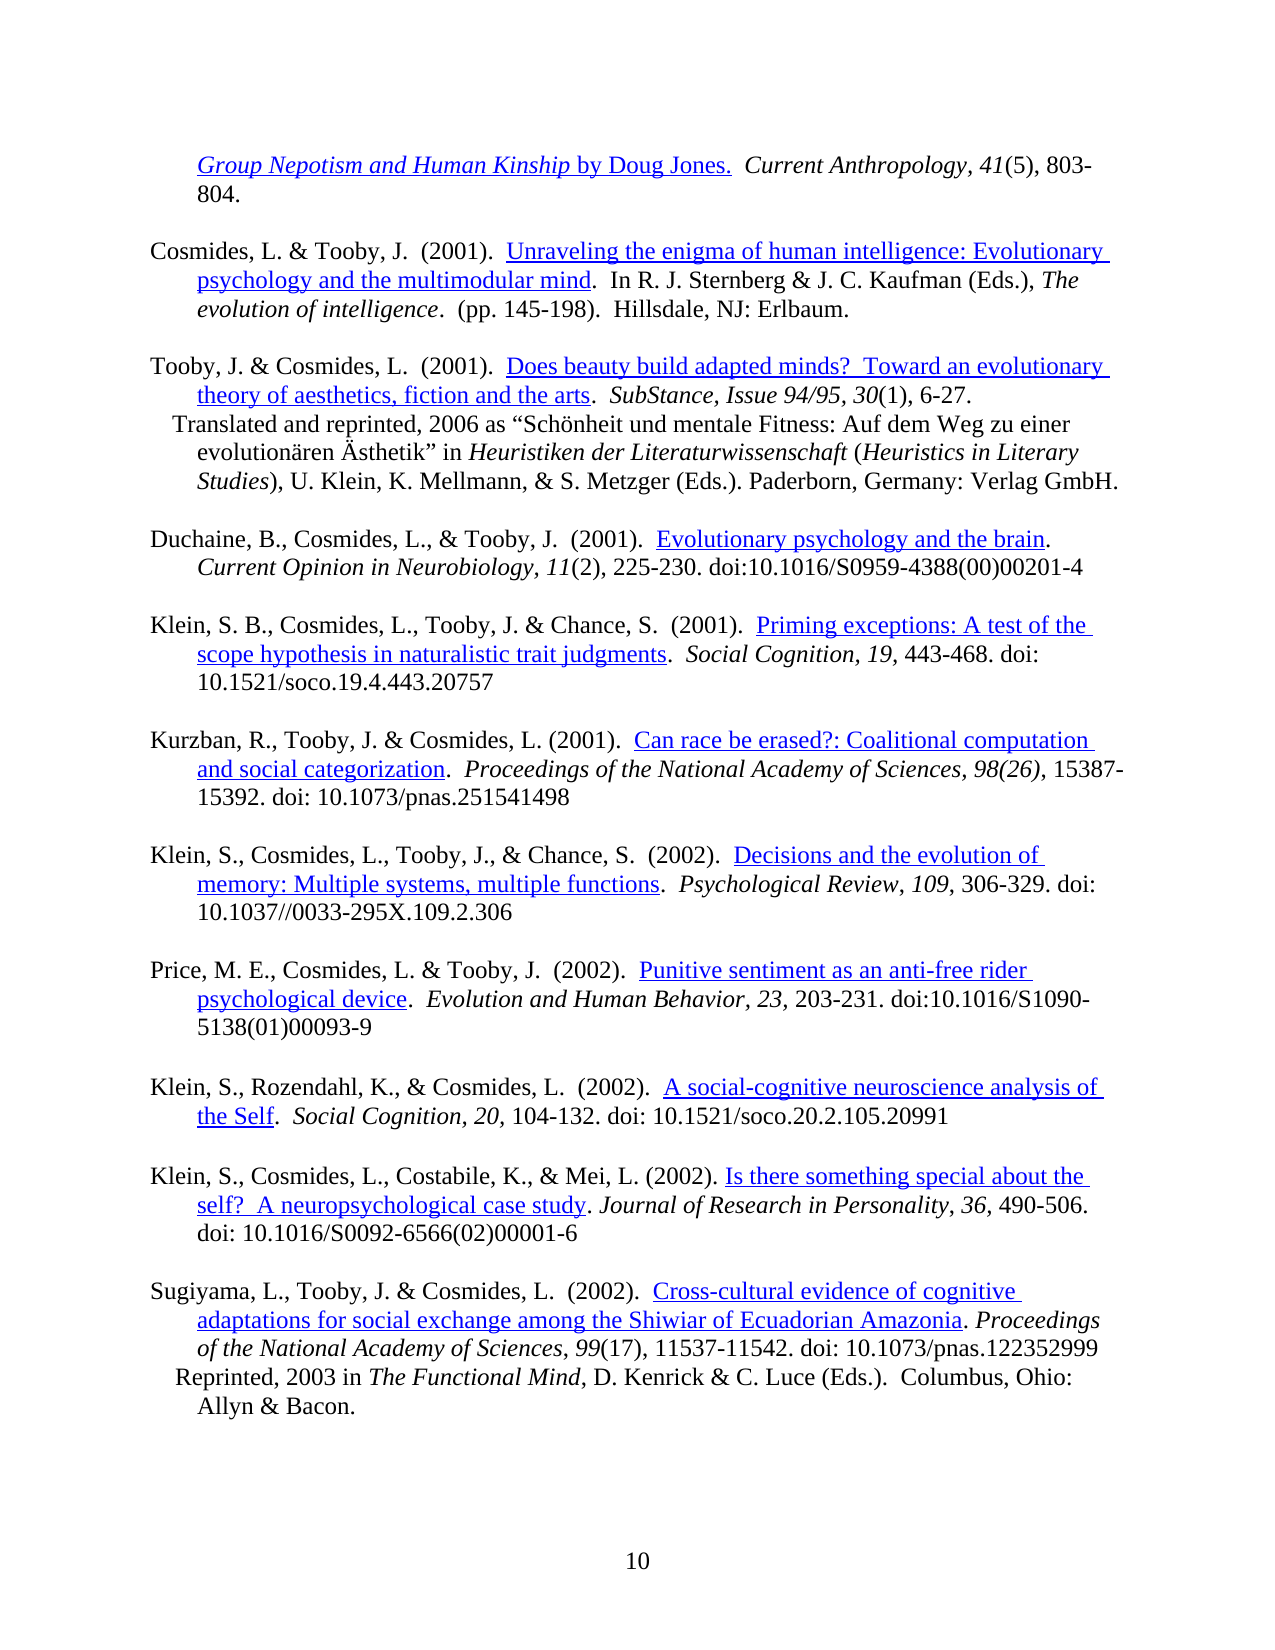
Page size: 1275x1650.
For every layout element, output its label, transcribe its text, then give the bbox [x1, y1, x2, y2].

title Klein, S. B., Cosmides, L., Tooby, J. & Chance, S. (2001). Priming exceptions: A test of the scope hypothesis in naturalistic trait judgments. Social Cognition, 19, 443-468. doi: 10.1521/soco.19.4.443.20757 [150, 610, 1125, 696]
text Tooby, J. & Cosmides, L. (2001). Does beauty build adapted minds? Toward an evolutionary theory of aesthetics, fiction and the arts. SubStance, Issue 94/95, 30(1), 6-27. [150, 351, 1125, 409]
text Sugiyama, L., Tooby, J. & Cosmides, L. (2002). Cross-cultural evidence of cognitive adaptations for social exchange among the Shiwiar of Ecuadorian Amazonia. Proceedings of the National Academy of Sciences, 99(17), 11537-11542. doi: 10.1073/pnas.122352999 [150, 1276, 1125, 1362]
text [150, 150, 1125, 207]
text Price, M. E., Cosmides, L. & Tooby, J. (2002). Punitive sentiment as an anti-free rider psychological device. Evolution and Human Behavior, 23, 203-231. doi:10.1016/S1090-5138(01)00093-9 [150, 955, 1125, 1041]
text Cosmides, L. & Tooby, J. (2001). Unraveling the enigma of human intelligence: Evolutionary psychology and the multimodular mind. In R. J. Sternberg & J. C. Kaufman (Eds.), The evolution of intelligence. (pp. 145-198). Hillsdale, NJ: Erlbaum. [150, 236, 1125, 322]
text Klein, S., Cosmides, L., Costabile, K., & Mei, L. (2002). Is there something special about the self? A neuropsychological case study. Journal of Research in Personality, 36, 490-506. doi: 10.1016/S0092-6566(02)00001-6 [150, 1161, 1125, 1247]
text Kurzban, R., Tooby, J. & Cosmides, L. (2001). Can race be erased?: Coalitional computation and social categorization. Proceedings of the National Academy of Sciences, 98(26), 15387-15392. doi: 10.1073/pnas.251541498 [150, 725, 1125, 811]
text Klein, S., Cosmides, L., Tooby, J., & Chance, S. (2002). Decisions and the evolution of memory: Multiple systems, multiple functions. Psychological Review, 109, 306-329. doi: 10.1037//0033-295X.109.2.306 [150, 840, 1125, 926]
text Translated and reprinted, 2006 as “Schönheit und mentale Fitness: Auf dem Weg zu einer evolutionären Ästhetik” in Heuristiken der Literaturwissenschaft (Heuristics in Literary Studies), U. Klein, K. Mellmann, & S. Metzger (Eds.). Paderborn, Germany: Verlag GmbH. [150, 409, 1125, 495]
text Duchaine, B., Cosmides, L., & Tooby, J. (2001). Evolutionary psychology and the brain. Current Opinion in Neurobiology, 11(2), 225-230. doi:10.1016/S0959-4388(00)00201-4 [150, 524, 1125, 581]
text Klein, S., Rozendahl, K., & Cosmides, L. (2002). A social-cognitive neuroscience analysis of the Self. Social Cognition, 20, 104-132. doi: 10.1521/soco.20.2.105.20991 [150, 1072, 1125, 1130]
text Reprinted, 2003 in The Functional Mind, D. Kenrick & C. Luce (Eds.). Columbus, Ohio: Allyn & Bacon. [150, 1362, 1125, 1420]
